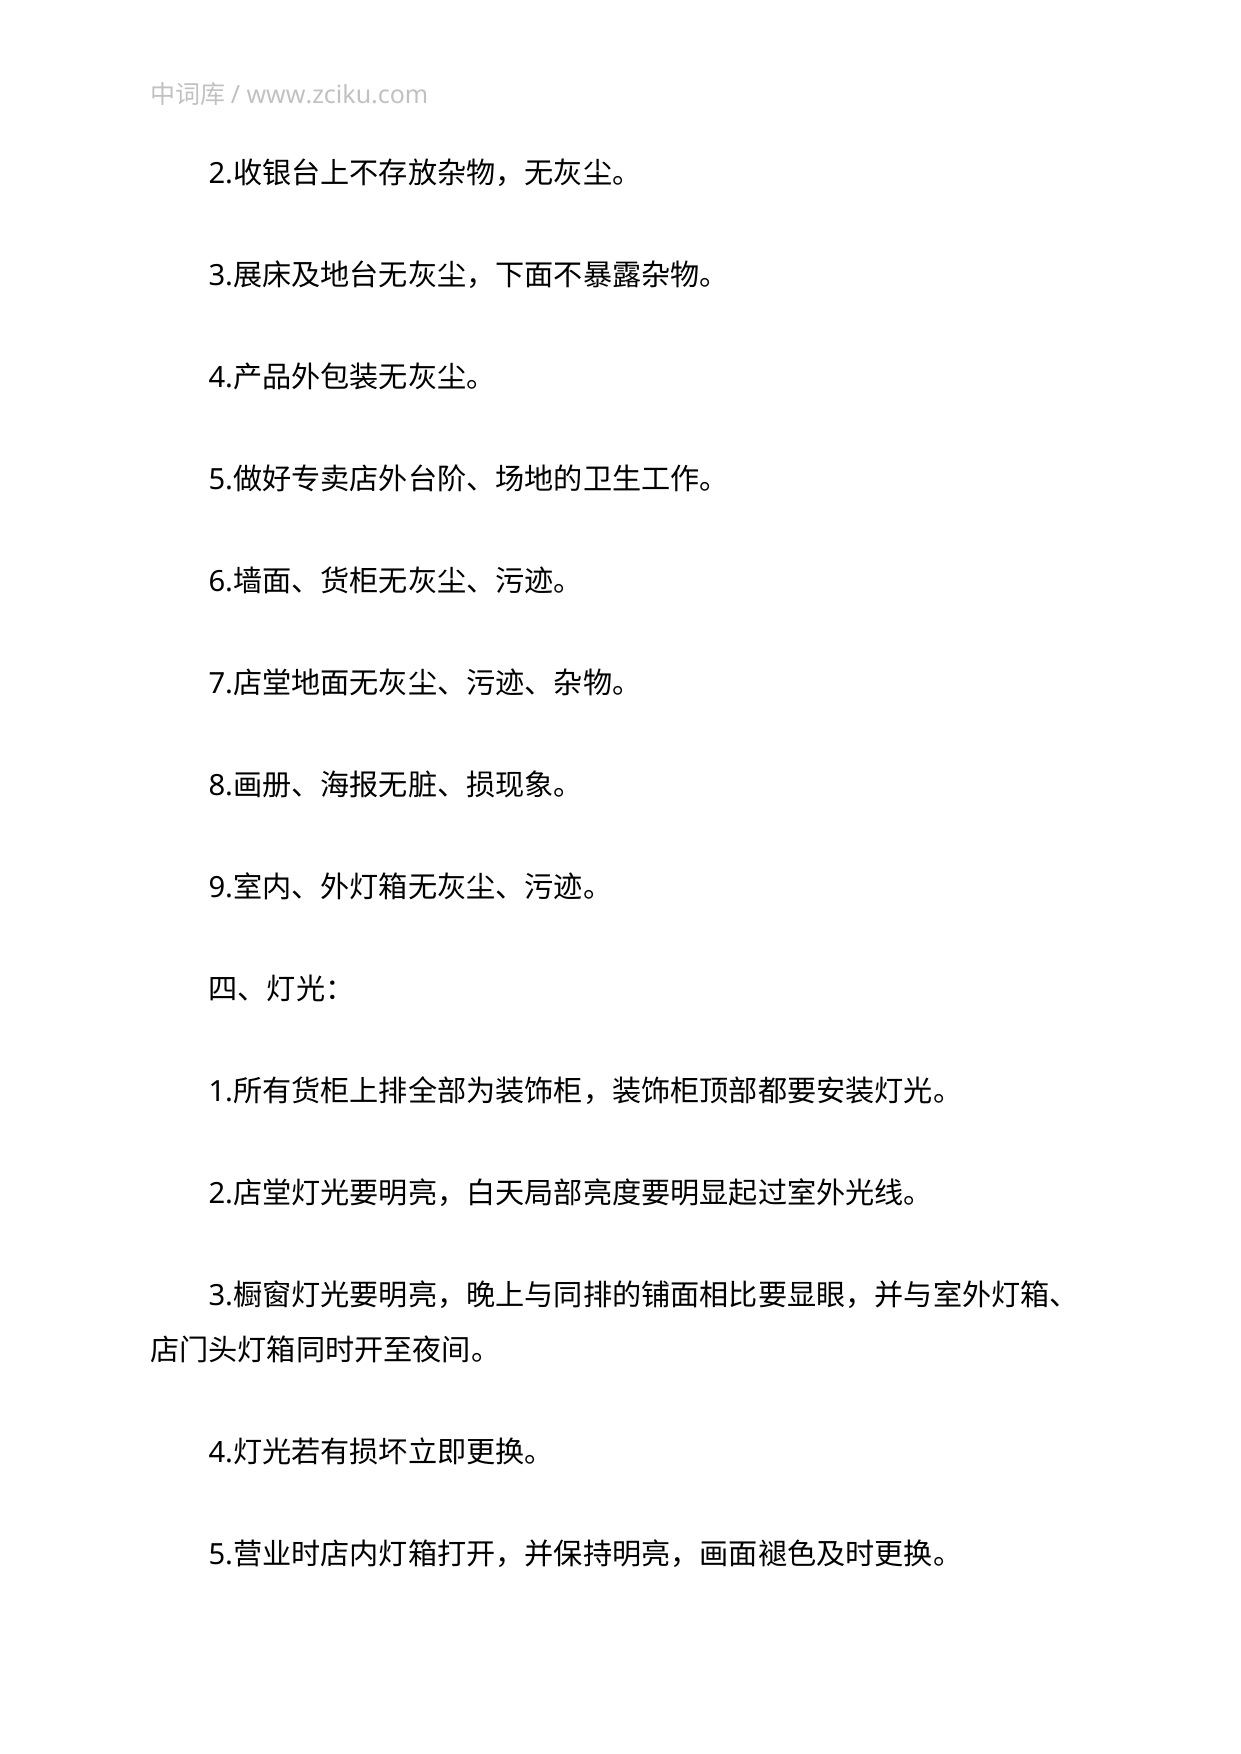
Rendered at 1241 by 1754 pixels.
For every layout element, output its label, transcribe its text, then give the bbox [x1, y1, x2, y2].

text 5.营业时店内灯箱打开，并保持明亮，画面褪色及时更换。 [150, 1530, 1090, 1573]
text 2.店堂灯光要明亮，白天局部亮度要明显起过室外光线。 [150, 1169, 1090, 1212]
text 1.所有货柜上排全部为装饰柜，装饰柜顶部都要安装灯光。 [150, 1068, 1090, 1110]
text 6.墙面、货柜无灰尘、污迹。 [150, 558, 1090, 600]
text 5.做好专卖店外台阶、场地的卫生工作。 [150, 456, 1090, 498]
text 7.店堂地面无灰尘、污迹、杂物。 [150, 660, 1090, 702]
text 3.展床及地台无灰尘，下面不暴露杂物。 [150, 252, 1090, 294]
text 3.橱窗灯光要明亮，晚上与同排的铺面相比要显眼，并与室外灯箱、店门头灯箱同时开至夜间。 [150, 1272, 1090, 1369]
text 4.产品外包装无灰尘。 [150, 354, 1090, 396]
text 2.收银台上不存放杂物，无灰尘。 [150, 150, 1090, 192]
text 4.灯光若有损坏立即更换。 [150, 1428, 1090, 1471]
text 9.室内、外灯箱无灰尘、污迹。 [150, 864, 1090, 906]
text 8.画册、海报无脏、损现象。 [150, 762, 1090, 804]
text 四、灯光： [150, 966, 1090, 1008]
